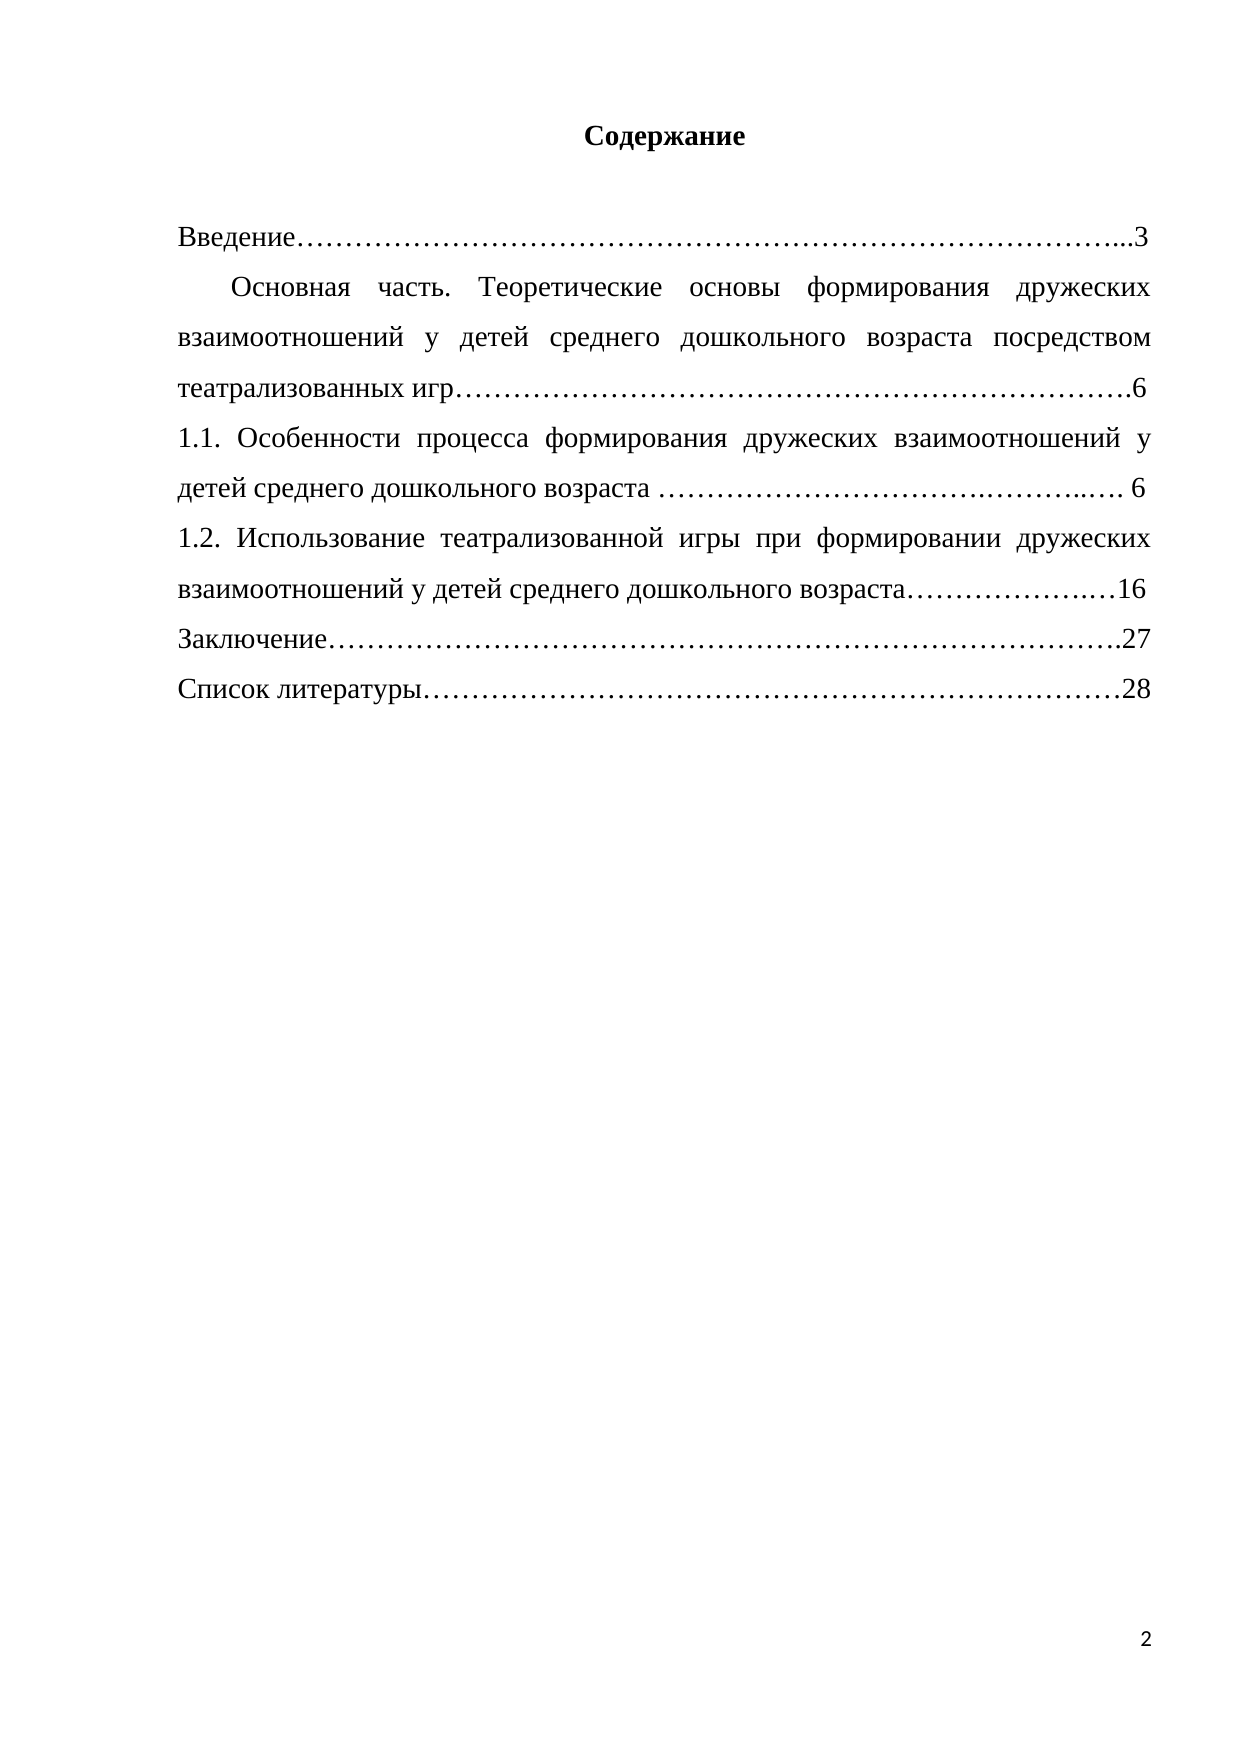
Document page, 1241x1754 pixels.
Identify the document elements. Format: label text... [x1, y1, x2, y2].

text Содержание [177, 118, 1152, 152]
text Введение…………………………………………………………………………...3 [177, 219, 1152, 252]
text 1.2. Использование театрализованной игры при формировании дружеских взаимоотношений у детей среднего дошкольного возраста……………….…16 [177, 521, 1152, 604]
text 1.1. Особенности процесса формирования дружеских взаимоотношений у детей среднего дошкольного возраста …………………………….………..…. 6 [177, 420, 1152, 504]
text Заключение……………………………………………………………………….27 [177, 621, 1152, 655]
text Основная часть. Теоретические основы формирования дружеских взаимоотношений у детей среднего дошкольного возраста посредством театрализованных игр…………………………………………………………….6 [177, 269, 1152, 403]
text Список литературы………………………………………………………………28 [177, 672, 1152, 705]
